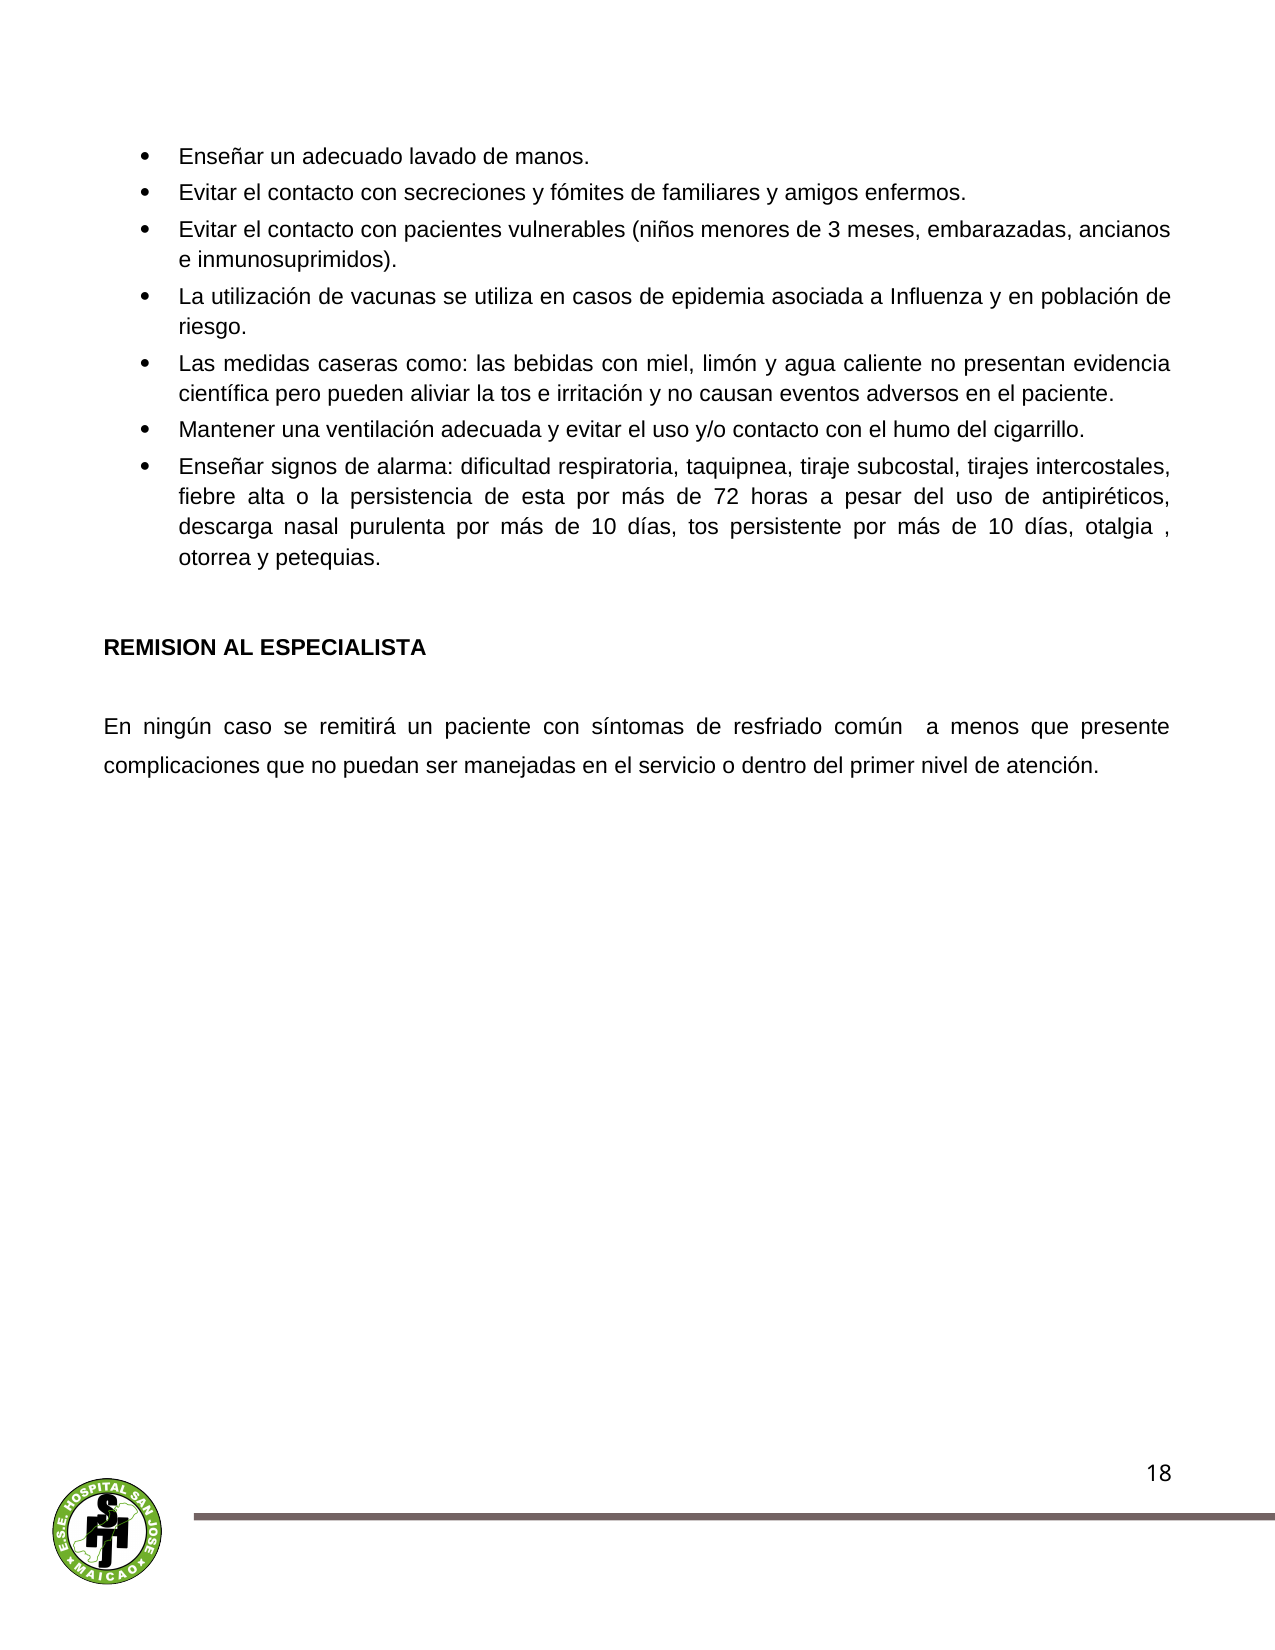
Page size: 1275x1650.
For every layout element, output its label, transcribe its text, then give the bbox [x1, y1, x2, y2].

list Enseñar un adecuado lavado de manos. [141, 143, 1172, 169]
text REMISION AL ESPECIALISTA [103, 634, 1172, 660]
list Enseñar signos de alarma: dificultad respiratoria, taquipnea, tiraje subcostal, tirajes intercostales, fiebre alta o la persistencia de esta por más de 72 horas a pesar del uso de antipiréticos, descarga nasal purulenta por más de 10 días, tos persistente por más de 10 días, otalgia , otorrea y petequias. [141, 453, 1172, 570]
list Las medidas caseras como: las bebidas con miel, limón y agua caliente no presentan evidencia científica pero pueden aliviar la tos e irritación y no causan eventos adversos en el paciente. [141, 349, 1172, 406]
list Evitar el contacto con secreciones y fómites de familiares y amigos enfermos. [141, 179, 1172, 206]
list Mantener una ventilación adecuada y evitar el uso y/o contacto con el humo del cigarrillo. [141, 416, 1172, 443]
list La utilización de vacunas se utiliza en casos de epidemia asociada a Influenza y en población de riesgo. [141, 283, 1172, 339]
text En ningún caso se remitirá un paciente con síntomas de resfriado común a menos que presente complicaciones que no puedan ser manejadas en el servicio o dentro del primer nivel de atención. [103, 713, 1172, 779]
list Evitar el contacto con pacientes vulnerables (niños menores de 3 meses, embarazadas, ancianos e inmunosuprimidos). [141, 216, 1172, 272]
picture [52, 1478, 162, 1585]
